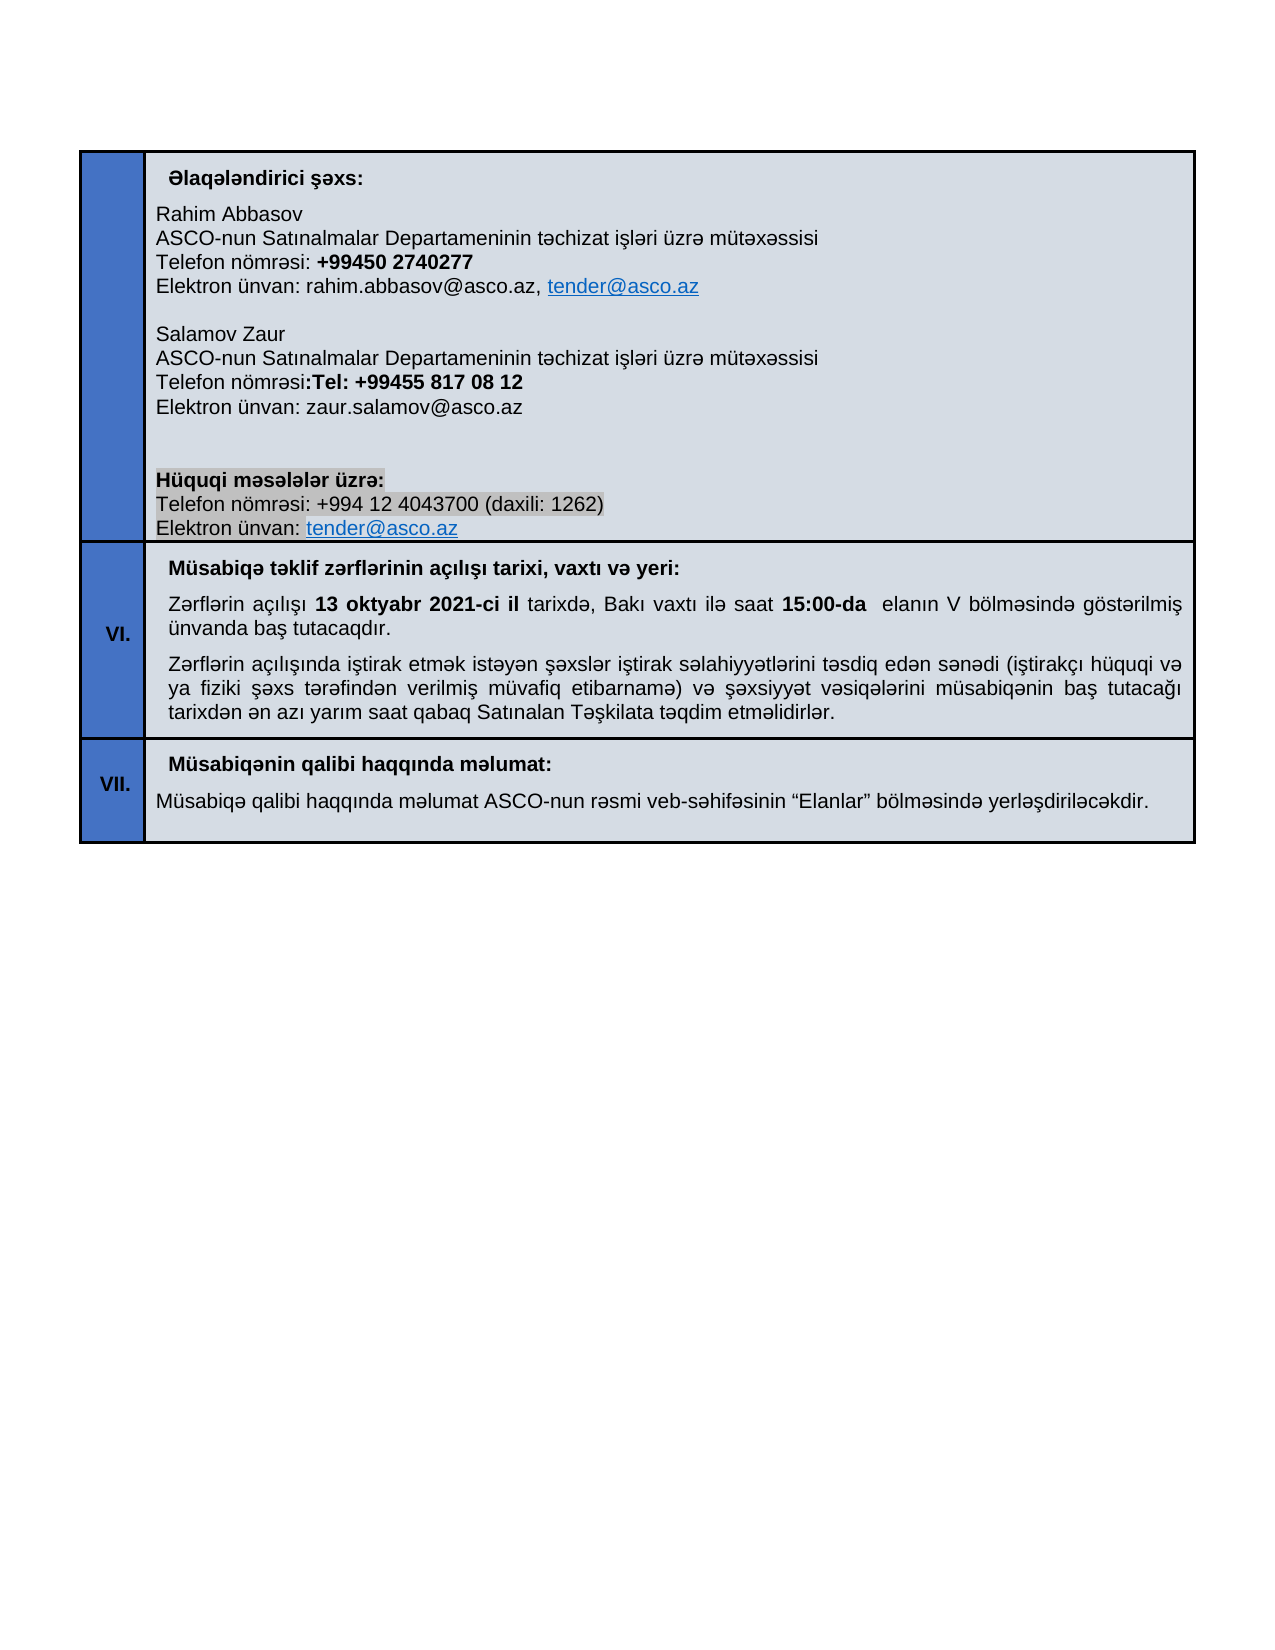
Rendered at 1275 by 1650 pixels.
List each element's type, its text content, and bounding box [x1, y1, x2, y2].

table_cell [82, 740, 143, 841]
table_cell Müsabiqənin qalibi haqqında məlumat: Müsabiqə qalibi haqqında məlumat ASCO-nun rəsmi veb-səhifəsinin “Elanlar” bölməsində yerləşdiriləcəkdir. [146, 740, 1193, 841]
table_cell [82, 153, 143, 540]
table_cell Müsabiqə təklif zərflərinin açılışı tarixi, vaxtı və yeri: Zərflərin açılışı 13 oktyabr 2021-ci il tarixdə, Bakı vaxtı ilə saat 15:00-da elanın V bölməsində göstərilmiş ünvanda baş tutacaqdır. Zərflərin açılışında iştirak etmək istəyən şəxslər iştirak səlahiyyətlərini təsdiq edən sənədi (iştirakçı hüquqi və ya fiziki şəxs tərəfindən verilmiş müvafiq etibarnamə) və şəxsiyyət vəsiqələrini müsabiqənin baş tutacağı tarixdən ən azı yarım saat qabaq Satınalan Təşkilata təqdim etməlidirlər. [146, 543, 1193, 737]
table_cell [146, 153, 1193, 540]
table_cell [82, 543, 143, 737]
